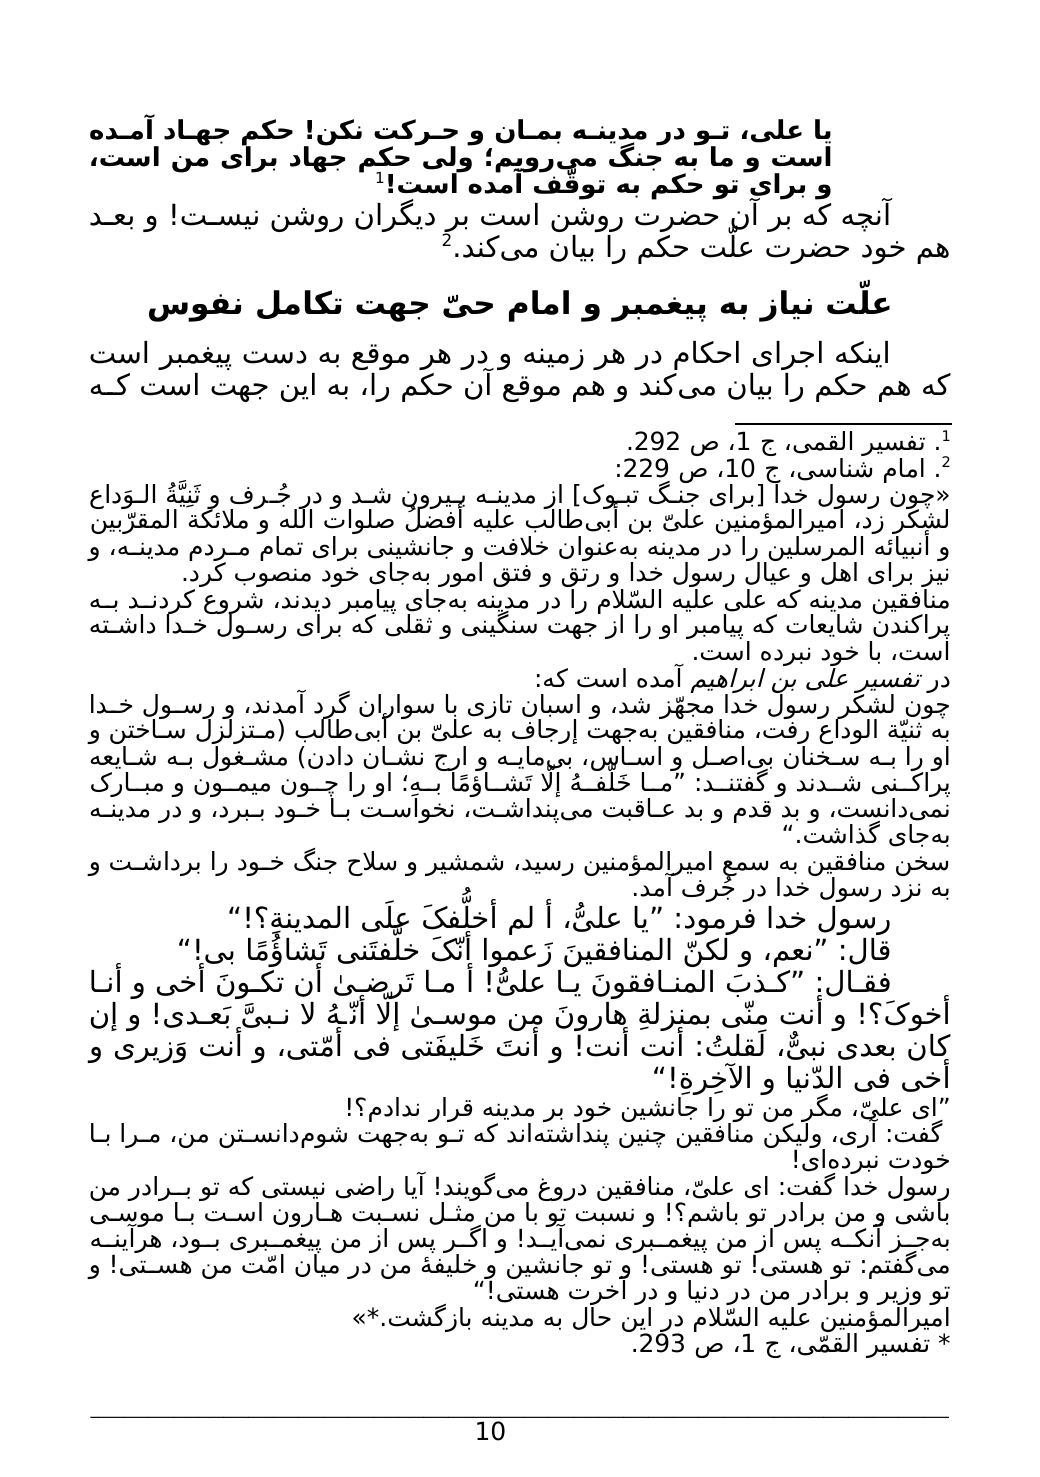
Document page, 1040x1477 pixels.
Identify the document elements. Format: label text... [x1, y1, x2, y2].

subtitle علّت نیاز به پیغمبر و امام حیّ جهت تکامل نفوس [89, 285, 951, 322]
text آنچه که بر آن حضرت روشن است بر دیگران روشن نیست! و بعد هم خود حضرت علّت حکم را بیان می‌کند. [89, 200, 951, 264]
text اینکه اجرای احکام در هر زمینه و در هر موقع به دست پیغمبر است که هم حکم را بیان می‌کند و هم موقع آن حکم را، به این جهت است که ما از پیغمبر بی‌نیاز نیستیم؛ والاّ پیغمبر تمام احکام و مسائل را در بین‌الدفّتَین بیان می‌کرد و بعد هم می‌گذاشت و می‌رفت. انطباق قضایای جزئیّه بر قضایای کلّی، و مصادیق جزئیّه بر احکام کلّی، و اینکه در هر قضیّه چه باید کرد، در توان ما نیست! حدّاقل در بعضی از مواردِ جزئی، این مسئله قابل تصوّر است، نه در آن مسائل کلّی و حیاتی جامعه و مسائل مربوط به تکامل نفس انسان، که به‌هیچ‌وجه من‌الوجوه ما راه به باطن حوادث نداریم! [89, 338, 951, 403]
text یا علی، تو در مدینه بمان و حرکت نکن! حکم جهاد آمده است و ما به جنگ می‌رویم؛ ولی حکم جهاد برای من است، و برای تو حکم به توقّف آمده است! [89, 118, 833, 200]
